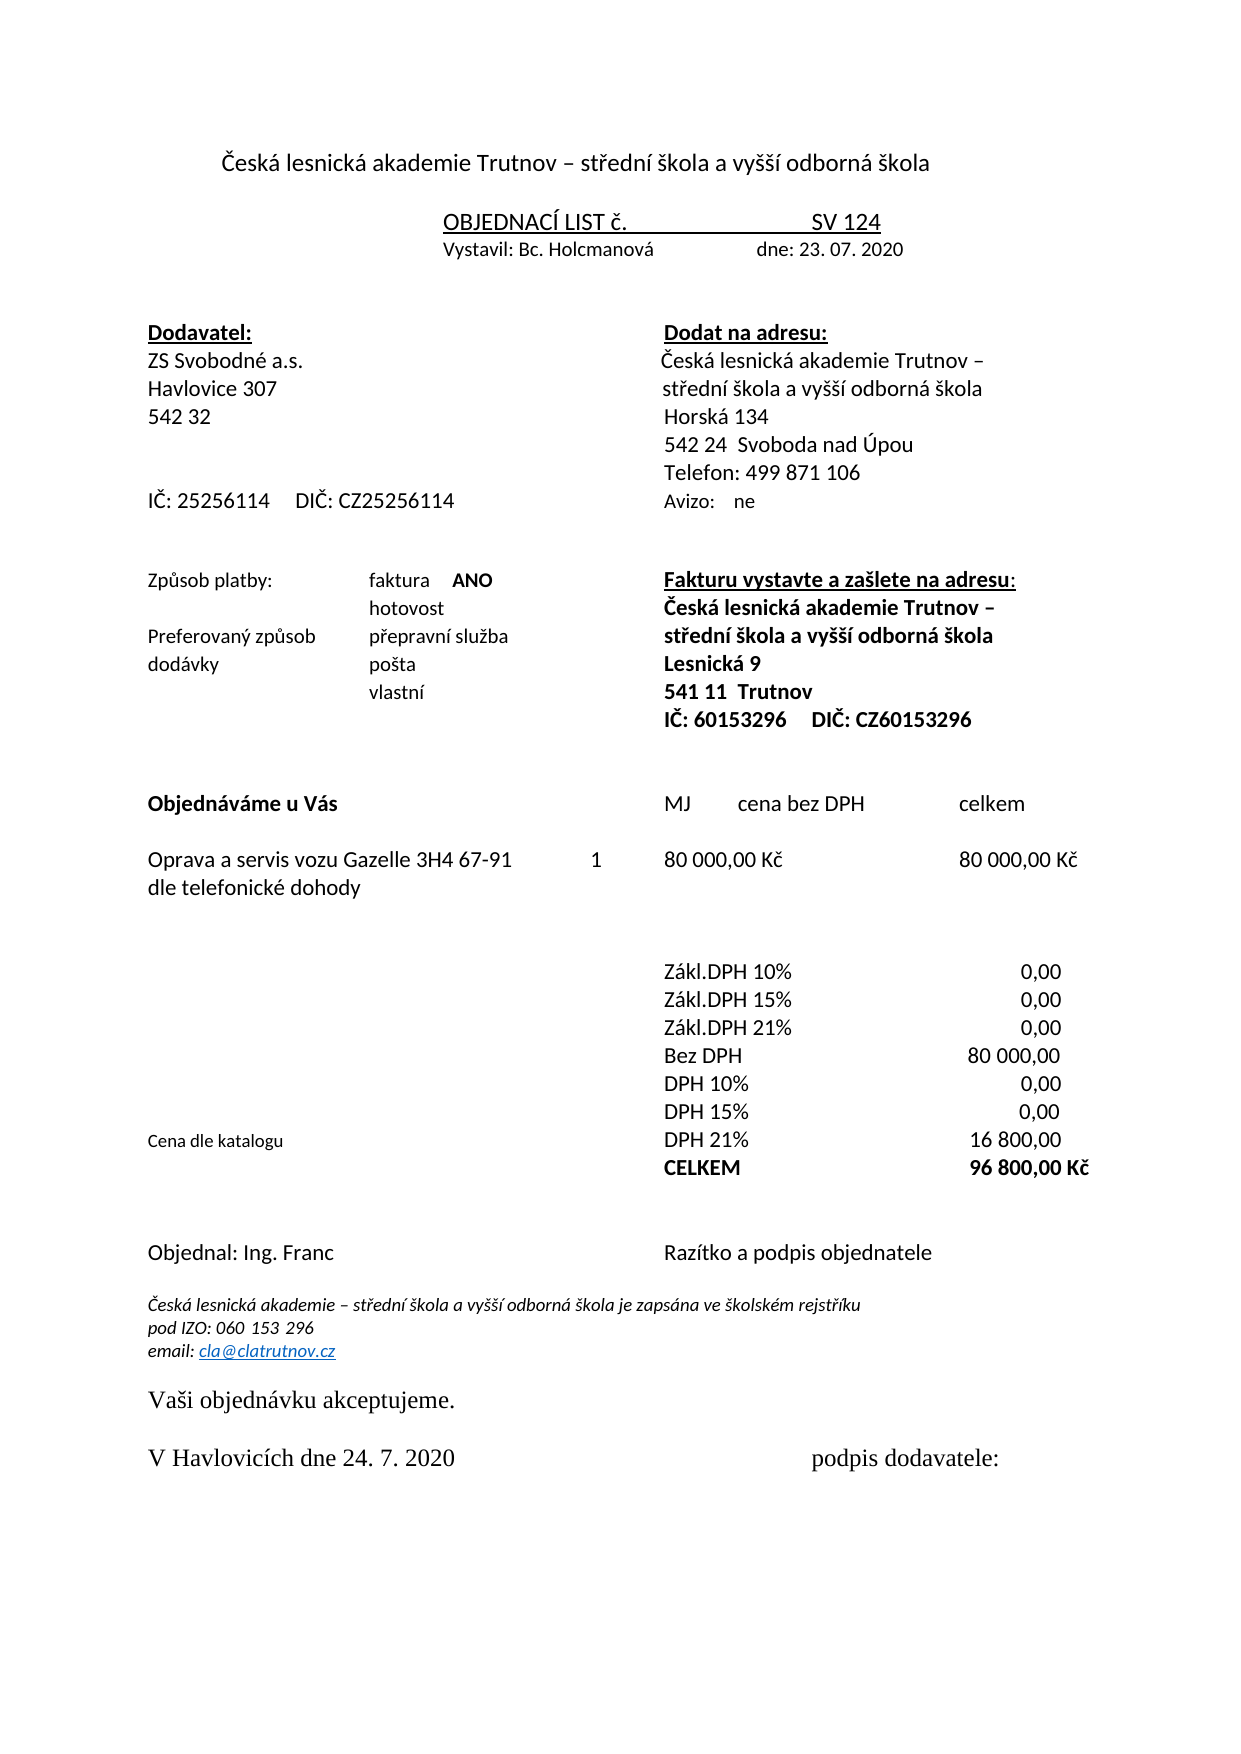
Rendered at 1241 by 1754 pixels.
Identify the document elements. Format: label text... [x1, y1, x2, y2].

text IČ: 60153296 DIČ: CZ60153296 [148, 705, 1093, 733]
text Zákl.DPH 10% 0,00 [148, 957, 1093, 985]
text Bez DPH 80 000,00 [148, 1041, 1093, 1069]
text Objednáváme u Vás MJ cena bez DPH celkem [148, 789, 1093, 817]
text CELKEM 96 800,00 Kč [148, 1153, 1093, 1182]
text Preferovaný způsob přepravní služba střední škola a vyšší odborná škola [148, 621, 1093, 649]
text Dodavatel: Dodat na adresu: [148, 318, 1093, 346]
text Zákl.DPH 21% 0,00 [148, 1013, 1093, 1041]
text email: cla@clatrutnov.cz [148, 1339, 1093, 1362]
text IČ: 25256114 DIČ: CZ25256114 Avizo: ne [148, 486, 1093, 514]
text pod IZO: 060 153 296 [148, 1317, 1093, 1339]
text Oprava a servis vozu Gazelle 3H4 67-91 1 80 000,00 Kč 80 000,00 Kč [148, 845, 1093, 873]
text dle telefonické dohody [148, 873, 1093, 901]
text Česká lesnická akademie Trutnov – střední škola a vyšší odborná škola [148, 148, 1093, 178]
text vlastní 541 11 Trutnov [148, 677, 1093, 705]
text Objednal: Ing. Franc Razítko a podpis objednatele [148, 1238, 1093, 1266]
text dodávky pošta Lesnická 9 [148, 649, 1093, 677]
text V Havlovicích dne 24. 7. 2020 podpis dodavatele: [148, 1443, 1093, 1472]
text ZS Svobodné a.s. Česká lesnická akademie Trutnov – [148, 346, 1093, 374]
text hotovost Česká lesnická akademie Trutnov – [148, 593, 1093, 621]
text Způsob platby: faktura ANO Fakturu vystavte a zašlete na adresu: [148, 565, 1093, 593]
text Vaši objednávku akceptujeme. [148, 1385, 1093, 1414]
text Telefon: 499 871 106 [148, 458, 1093, 486]
text 542 32 Horská 134 [148, 402, 1093, 430]
text OBJEDNACÍ LIST č. SV 124 [369, 206, 1093, 237]
text Česká lesnická akademie – střední škola a vyšší odborná škola je zapsána ve školském rejstříku [148, 1294, 1093, 1317]
text Vystavil: Bc. Holcmanová dne: 23. 07. 2020 [369, 237, 1093, 262]
text Zákl.DPH 15% 0,00 [148, 985, 1093, 1013]
text DPH 15% 0,00 [148, 1097, 1093, 1126]
text DPH 10% 0,00 [148, 1069, 1093, 1097]
text 542 24 Svoboda nad Úpou [295, 430, 1093, 458]
text Cena dle katalogu DPH 21% 16 800,00 [148, 1126, 1093, 1153]
text Havlovice 307 střední škola a vyšší odborná škola [148, 374, 1093, 402]
